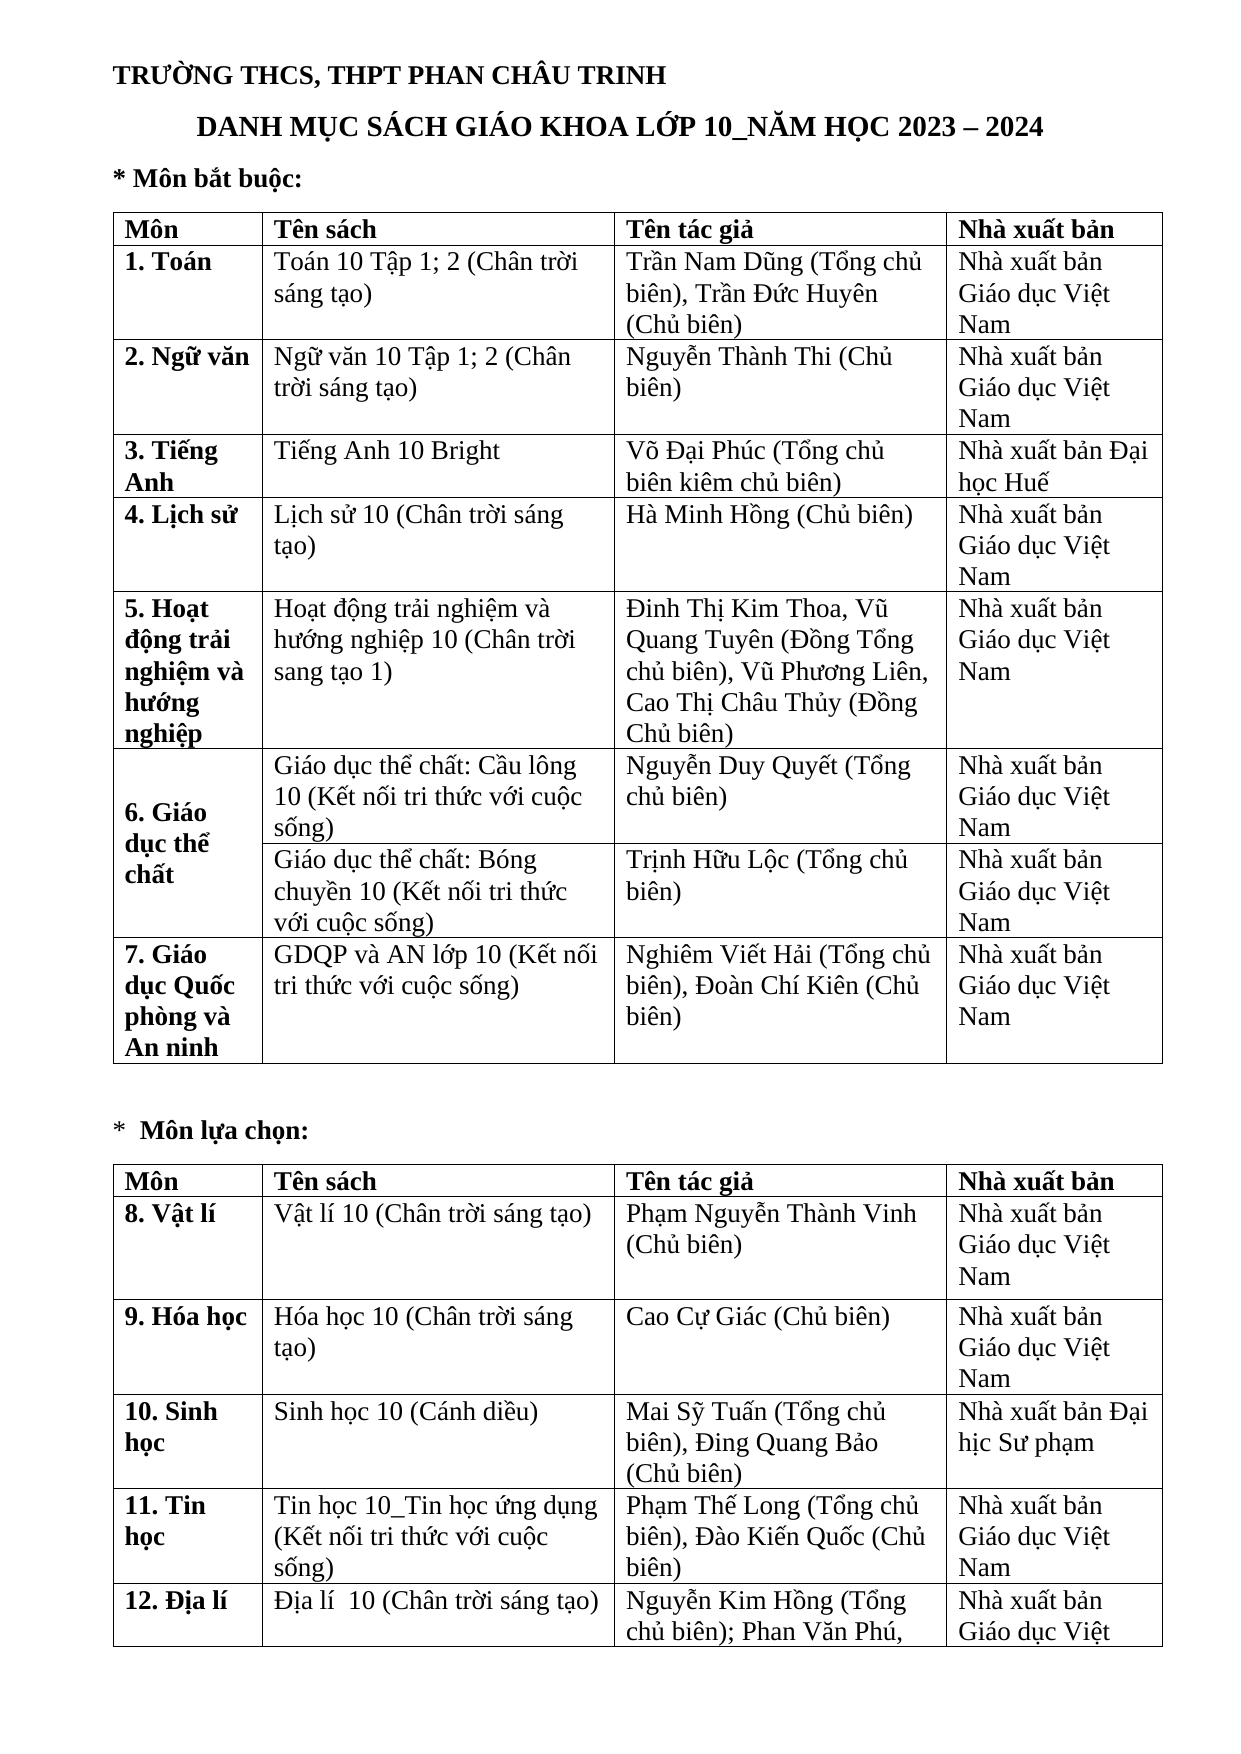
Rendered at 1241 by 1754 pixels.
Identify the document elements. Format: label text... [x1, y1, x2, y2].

table_cell Nhà xuất bản Đại học Huế [947, 435, 1162, 497]
table_cell Võ Đại Phúc (Tổng chủ biên kiêm chủ biên) [615, 435, 946, 497]
table_cell Hoạt động trải nghiệm và hướng nghiệp 10 (Chân trời sang tạo 1) [263, 592, 614, 748]
table_header Môn [114, 1165, 262, 1196]
table_cell Giáo dục thể chất: Bóng chuyền 10 (Kết nối tri thức với cuộc sống) [263, 844, 614, 937]
table_cell Nhà xuất bản Giáo dục Việt Nam [947, 844, 1162, 937]
table_cell Hà Minh Hồng (Chủ biên) [615, 498, 946, 591]
table_header Tên tác giả [615, 213, 946, 244]
table_cell GDQP và AN lớp 10 (Kết nối tri thức với cuộc sống) [263, 938, 614, 1063]
table_cell 3. Tiếng Anh [114, 435, 262, 497]
table_cell Nhà xuất bản Giáo dục Việt Nam [947, 749, 1162, 842]
table_cell 12. Địa lí [114, 1584, 262, 1646]
table_cell Hóa học 10 (Chân trời sáng tạo) [263, 1300, 614, 1394]
table_cell 6. Giáo dục thể chất [114, 749, 262, 937]
table_cell 7. Giáo dục Quốc phòng và An ninh [114, 938, 262, 1063]
table_cell Nhà xuất bản Giáo dục Việt Nam [947, 1489, 1162, 1583]
table_cell Phạm Nguyễn Thành Vinh (Chủ biên) [615, 1197, 946, 1299]
table_cell Nhà xuất bản Giáo dục Việt Nam [947, 340, 1162, 433]
table_cell Toán 10 Tập 1; 2 (Chân trời sáng tạo) [263, 246, 614, 339]
table_cell Lịch sử 10 (Chân trời sáng tạo) [263, 498, 614, 591]
table_cell Nhà xuất bản Giáo dục Việt Nam [947, 246, 1162, 339]
table_cell Mai Sỹ Tuấn (Tổng chủ biên), Đing Quang Bảo (Chủ biên) [615, 1395, 946, 1488]
table_cell Nguyễn Duy Quyết (Tổng chủ biên) [615, 749, 946, 842]
table_cell Nhà xuất bản Đại hịc Sư phạm [947, 1395, 1162, 1488]
table_cell 5. Hoạt động trải nghiệm và hướng nghiệp [114, 592, 262, 748]
text * Môn bắt buộc: [112, 162, 1128, 193]
table_header Tên tác giả [615, 1165, 946, 1196]
text * Môn lựa chọn: [112, 1114, 1128, 1145]
table_cell 11. Tin học [114, 1489, 262, 1583]
table_header Tên sách [263, 213, 614, 244]
table_cell Nhà xuất bản Giáo dục Việt Nam [947, 592, 1162, 748]
table_cell 2. Ngữ văn [114, 340, 262, 433]
text TRƯỜNG THCS, THPT PHAN CHÂU TRINH [112, 59, 1128, 90]
table_cell Nhà xuất bản Giáo dục Việt Nam [947, 1300, 1162, 1394]
table_cell Nhà xuất bản Giáo dục Việt Nam [947, 938, 1162, 1063]
table_cell 10. Sinh học [114, 1395, 262, 1488]
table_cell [615, 1584, 946, 1646]
table_cell 1. Toán [114, 246, 262, 339]
table_cell Nhà xuất bản Giáo dục Việt Nam [947, 498, 1162, 591]
table_cell Nghiêm Viết Hải (Tổng chủ biên), Đoàn Chí Kiên (Chủ biên) [615, 938, 946, 1063]
table_cell Vật lí 10 (Chân trời sáng tạo) [263, 1197, 614, 1299]
table_cell Tin học 10_Tin học ứng dụng (Kết nối tri thức với cuộc sống) [263, 1489, 614, 1583]
table_header Nhà xuất bản [947, 1165, 1162, 1196]
table_cell Trần Nam Dũng (Tổng chủ biên), Trần Đức Huyên (Chủ biên) [615, 246, 946, 339]
table_header Nhà xuất bản [947, 213, 1162, 244]
table_cell Sinh học 10 (Cánh diều) [263, 1395, 614, 1488]
table_cell Giáo dục thể chất: Cầu lông 10 (Kết nối tri thức với cuộc sống) [263, 749, 614, 842]
table_cell Ngữ văn 10 Tập 1; 2 (Chân trời sáng tạo) [263, 340, 614, 433]
table_header Môn [114, 213, 262, 244]
table_cell Đinh Thị Kim Thoa, Vũ Quang Tuyên (Đồng Tổng chủ biên), Vũ Phương Liên, Cao Thị Châu Thủy (Đồng Chủ biên) [615, 592, 946, 748]
table_cell Cao Cự Giác (Chủ biên) [615, 1300, 946, 1394]
table_cell Phạm Thế Long (Tổng chủ biên), Đào Kiến Quốc (Chủ biên) [615, 1489, 946, 1583]
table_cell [947, 1584, 1162, 1646]
table_cell Nhà xuất bản Giáo dục Việt Nam [947, 1197, 1162, 1299]
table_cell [263, 1584, 614, 1646]
text DANH MỤC SÁCH GIÁO KHOA LỚP 10_NĂM HỌC 2023 – 2024 [112, 109, 1128, 143]
table_cell Trịnh Hữu Lộc (Tổng chủ biên) [615, 844, 946, 937]
table_cell Nguyễn Thành Thi (Chủ biên) [615, 340, 946, 433]
table_cell 4. Lịch sử [114, 498, 262, 591]
table_cell 9. Hóa học [114, 1300, 262, 1394]
table_cell 8. Vật lí [114, 1197, 262, 1299]
table_header Tên sách [263, 1165, 614, 1196]
table_cell Tiếng Anh 10 Bright [263, 435, 614, 497]
